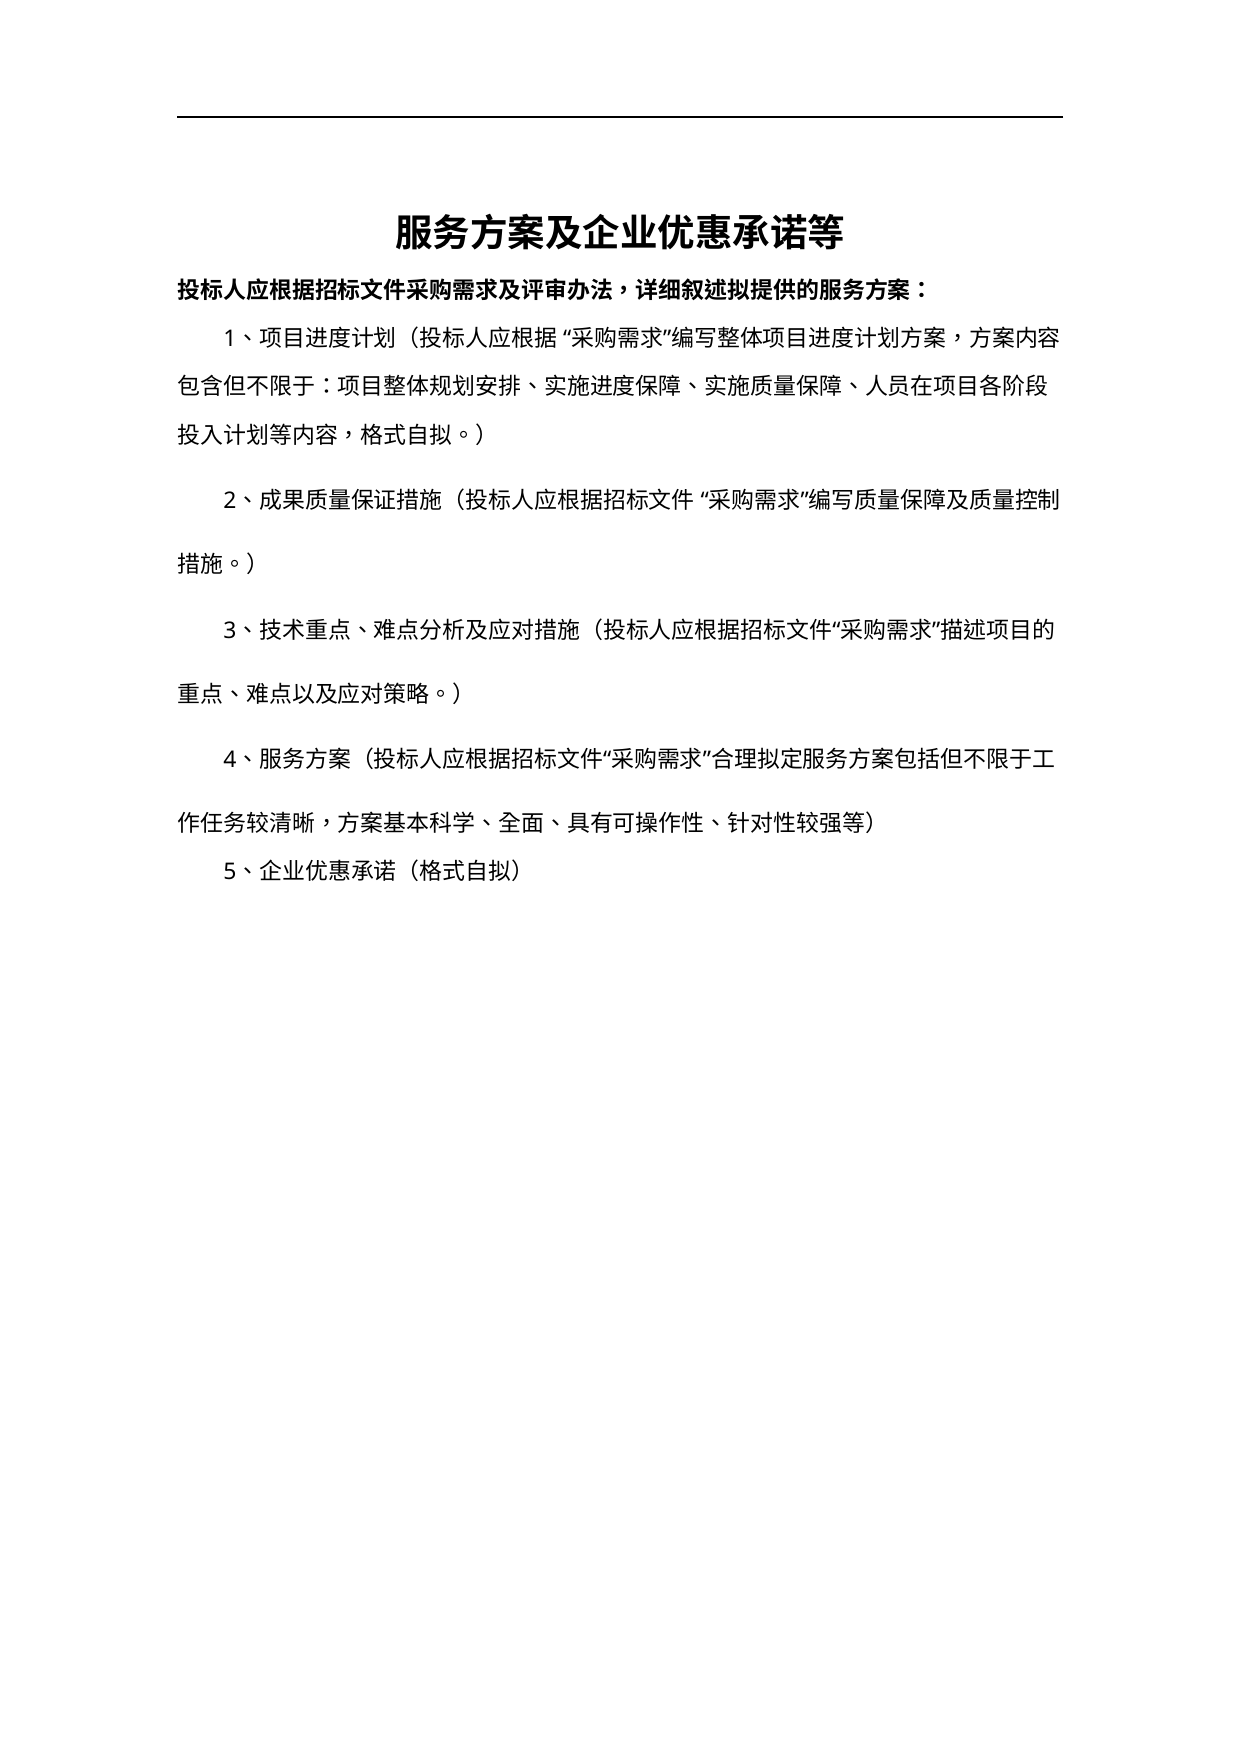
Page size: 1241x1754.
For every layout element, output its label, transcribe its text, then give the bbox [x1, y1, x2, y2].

text 2、成果质量保证措施（投标人应根据招标文件 “采购需求”编写质量保障及质量控制措施。） [177, 466, 1063, 580]
text 5、企业优惠承诺（格式自拟） [177, 854, 1063, 887]
text 3、技术重点、难点分析及应对措施（投标人应根据招标文件“采购需求”描述项目的重点、难点以及应对策略。） [177, 596, 1063, 709]
text 投标人应根据招标文件采购需求及评审办法，详细叙述拟提供的服务方案： [177, 256, 1063, 321]
text 1、项目进度计划（投标人应根据 “采购需求”编写整体项目进度计划方案，方案内容包含但不限于：项目整体规划安排、实施进度保障、实施质量保障、人员在项目各阶段投入计划等内容，格式自拟。） [177, 321, 1063, 451]
text 4、服务方案（投标人应根据招标文件“采购需求”合理拟定服务方案包括但不限于工作任务较清晰，方案基本科学、全面、具有可操作性、针对性较强等） [177, 725, 1063, 839]
text 服务方案及企业优惠承诺等 [177, 208, 1063, 256]
